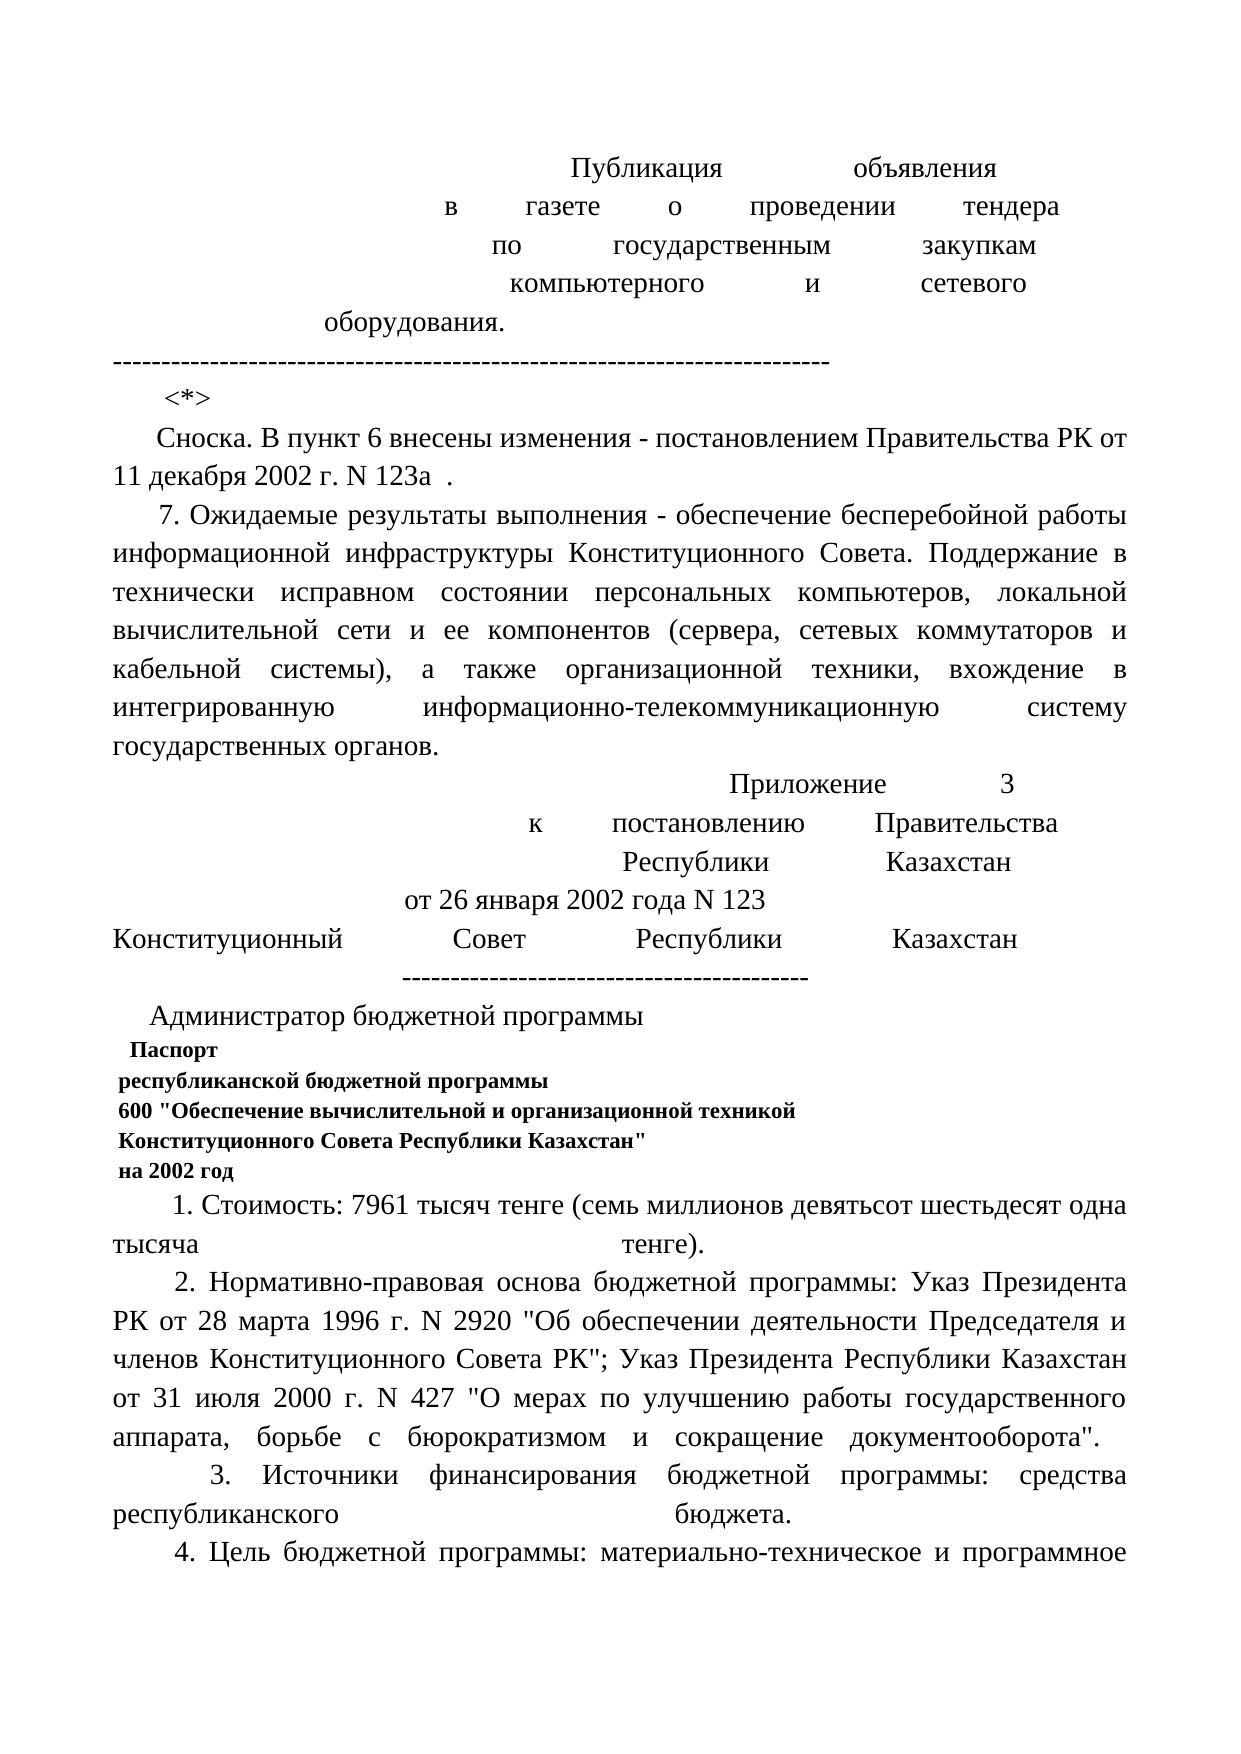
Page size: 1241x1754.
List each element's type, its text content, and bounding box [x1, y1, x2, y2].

text Паспорт республиканской бюджетной программы 600 "Обеспечение вычислительной и организационной техникой Конституционного Совета Республики Казахстан" на 2002 год [112, 1036, 1128, 1184]
text 7. Ожидаемые результаты выполнения - обеспечение бесперебойной работы информационной инфраструктуры Конституционного Совета. Поддержание в технически исправном состоянии персональных компьютеров, локальной вычислительной сети и ее компонентов (сервера, сетевых коммутаторов и кабельной системы), а также организационной техники, вхождение в интегрированную информационно-телекоммуникационную систему государственных органов. [112, 497, 1128, 762]
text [112, 1187, 1128, 1568]
text Приложение 3 к постановлению Правительства Республики Казахстан от 26 января 2002 года N 123 [112, 767, 1128, 916]
text Сноска. В пункт 6 внесены изменения - постановлением Правительства РК от 11 декабря 2002 г. N 123a . [112, 420, 1128, 492]
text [112, 150, 1128, 338]
text -------------------------------------------------------------------------- <*> [112, 343, 1128, 415]
text Конституционный Совет Республики Казахстан ------------------------------------------ Администратор бюджетной программы [112, 921, 1128, 1031]
